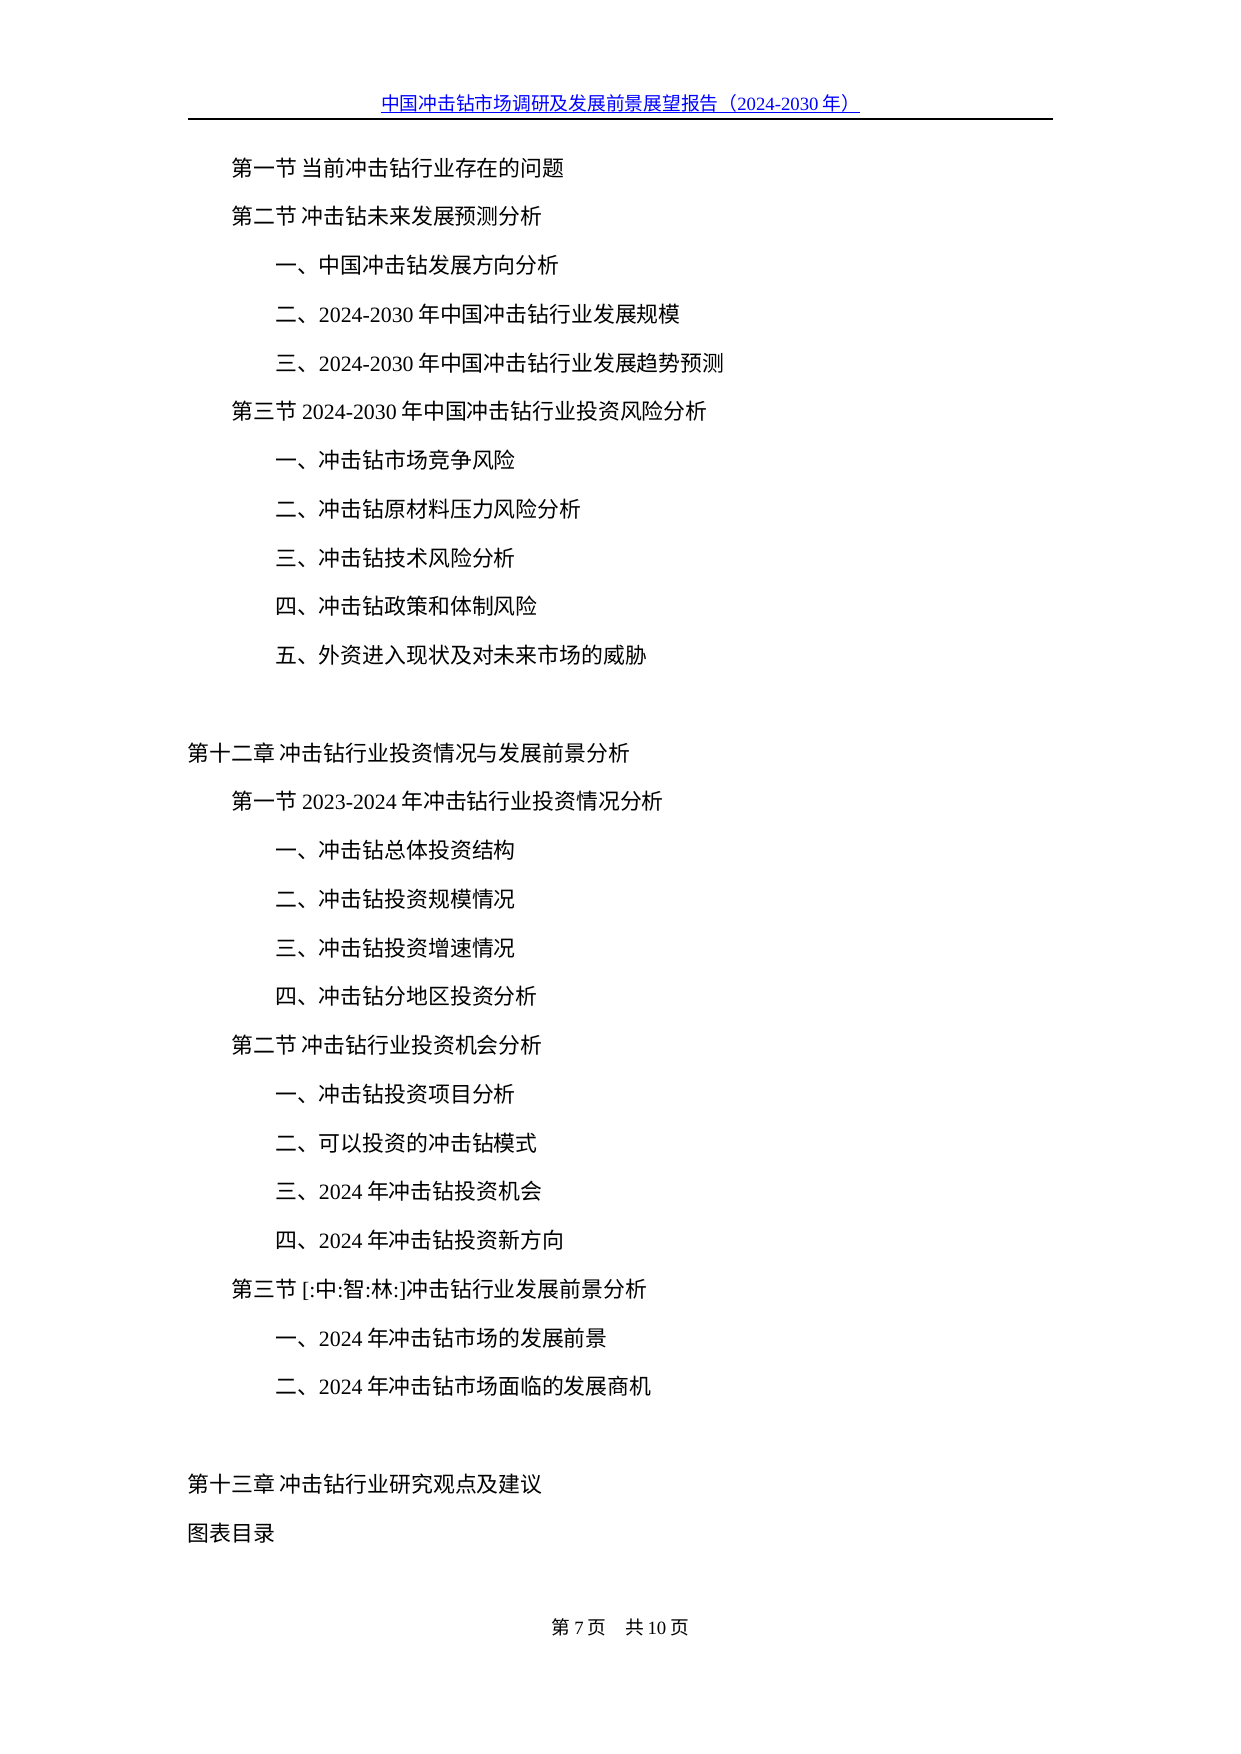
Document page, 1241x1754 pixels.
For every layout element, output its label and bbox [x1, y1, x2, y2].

text [187, 150, 1053, 1548]
